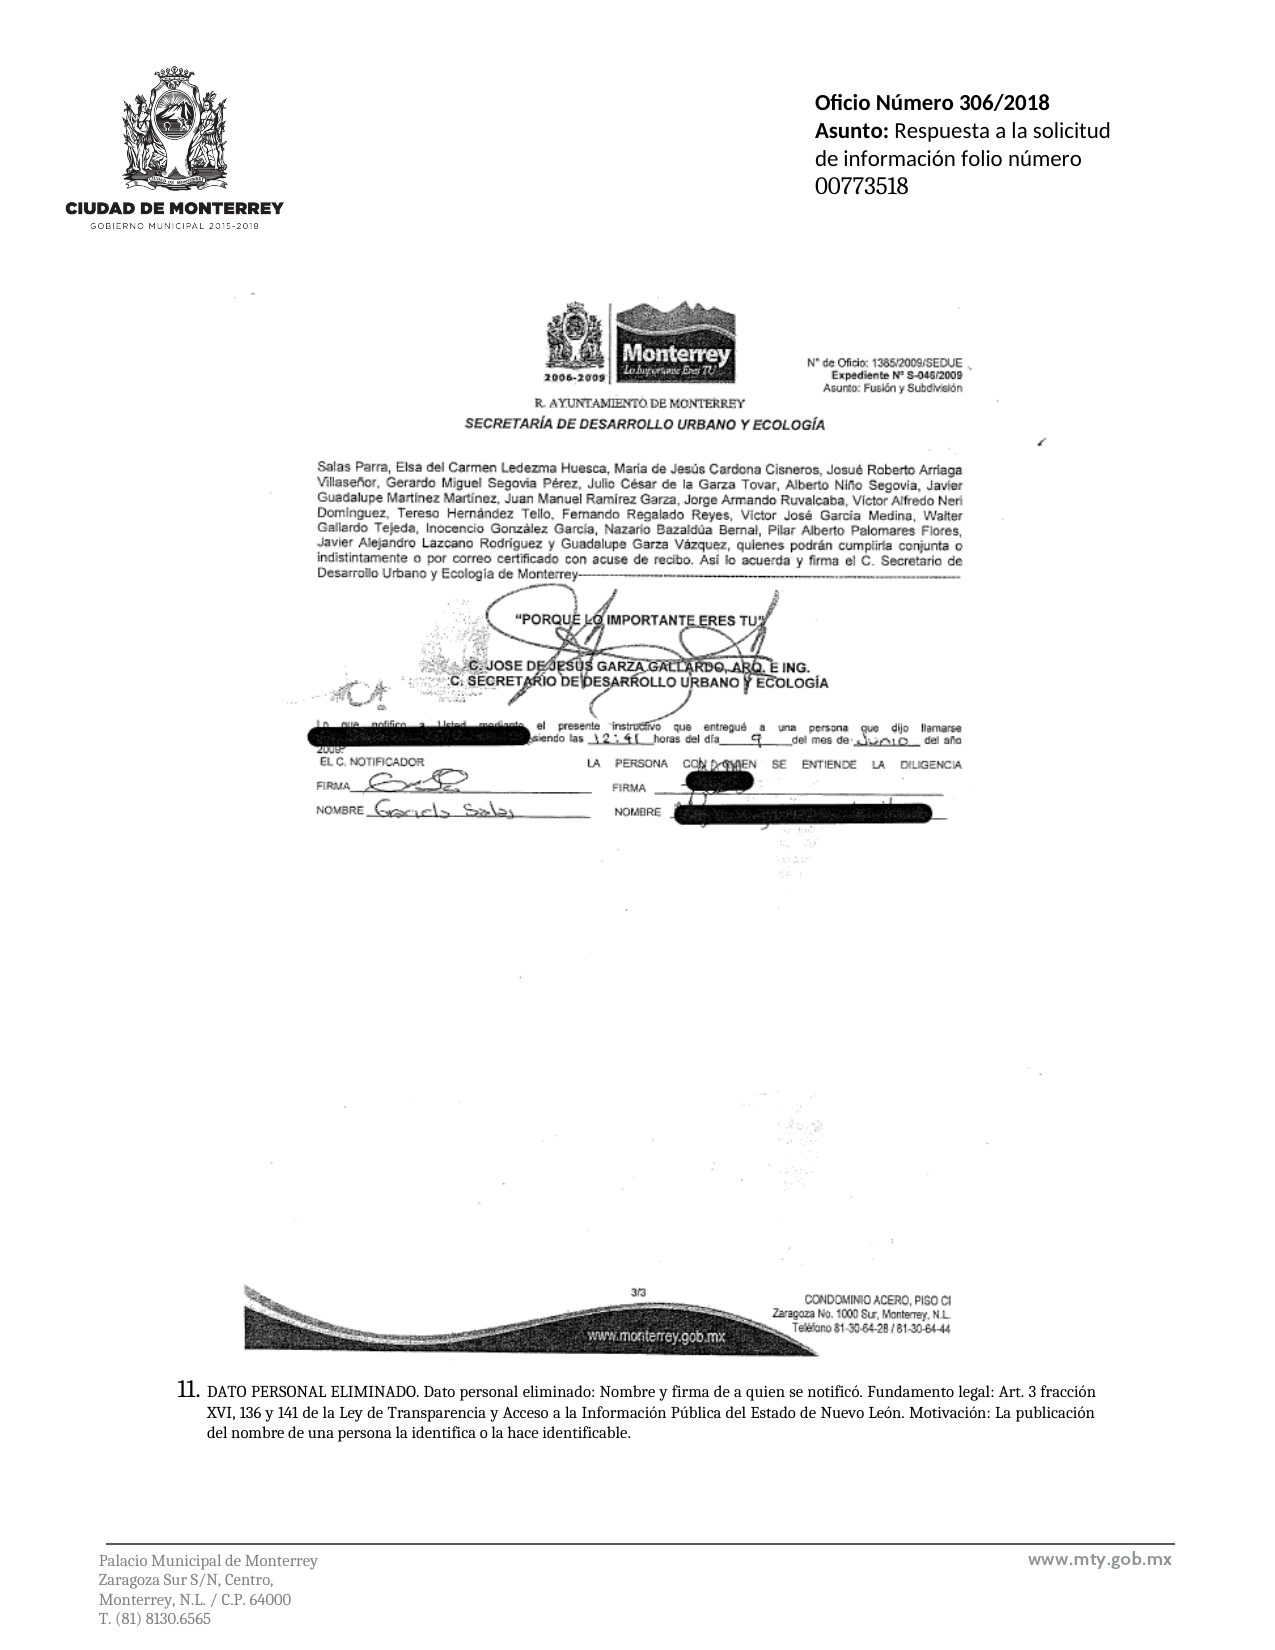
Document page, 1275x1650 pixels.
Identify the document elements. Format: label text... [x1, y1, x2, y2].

list DATO PERSONAL ELIMINADO. Dato personal eliminado: Nombre y firma de a quien se notificó. Fundamento legal: Art. 3 fracción XVI, 136 y 141 de la Ley de Transparencia y Acceso a la Información Pública del Estado de Nuevo León. Motivación: La publicación del nombre de una persona la identifica o la hace identificable. [177, 1375, 1098, 1442]
picture [1018, 1545, 1187, 1579]
picture [48, 52, 304, 251]
